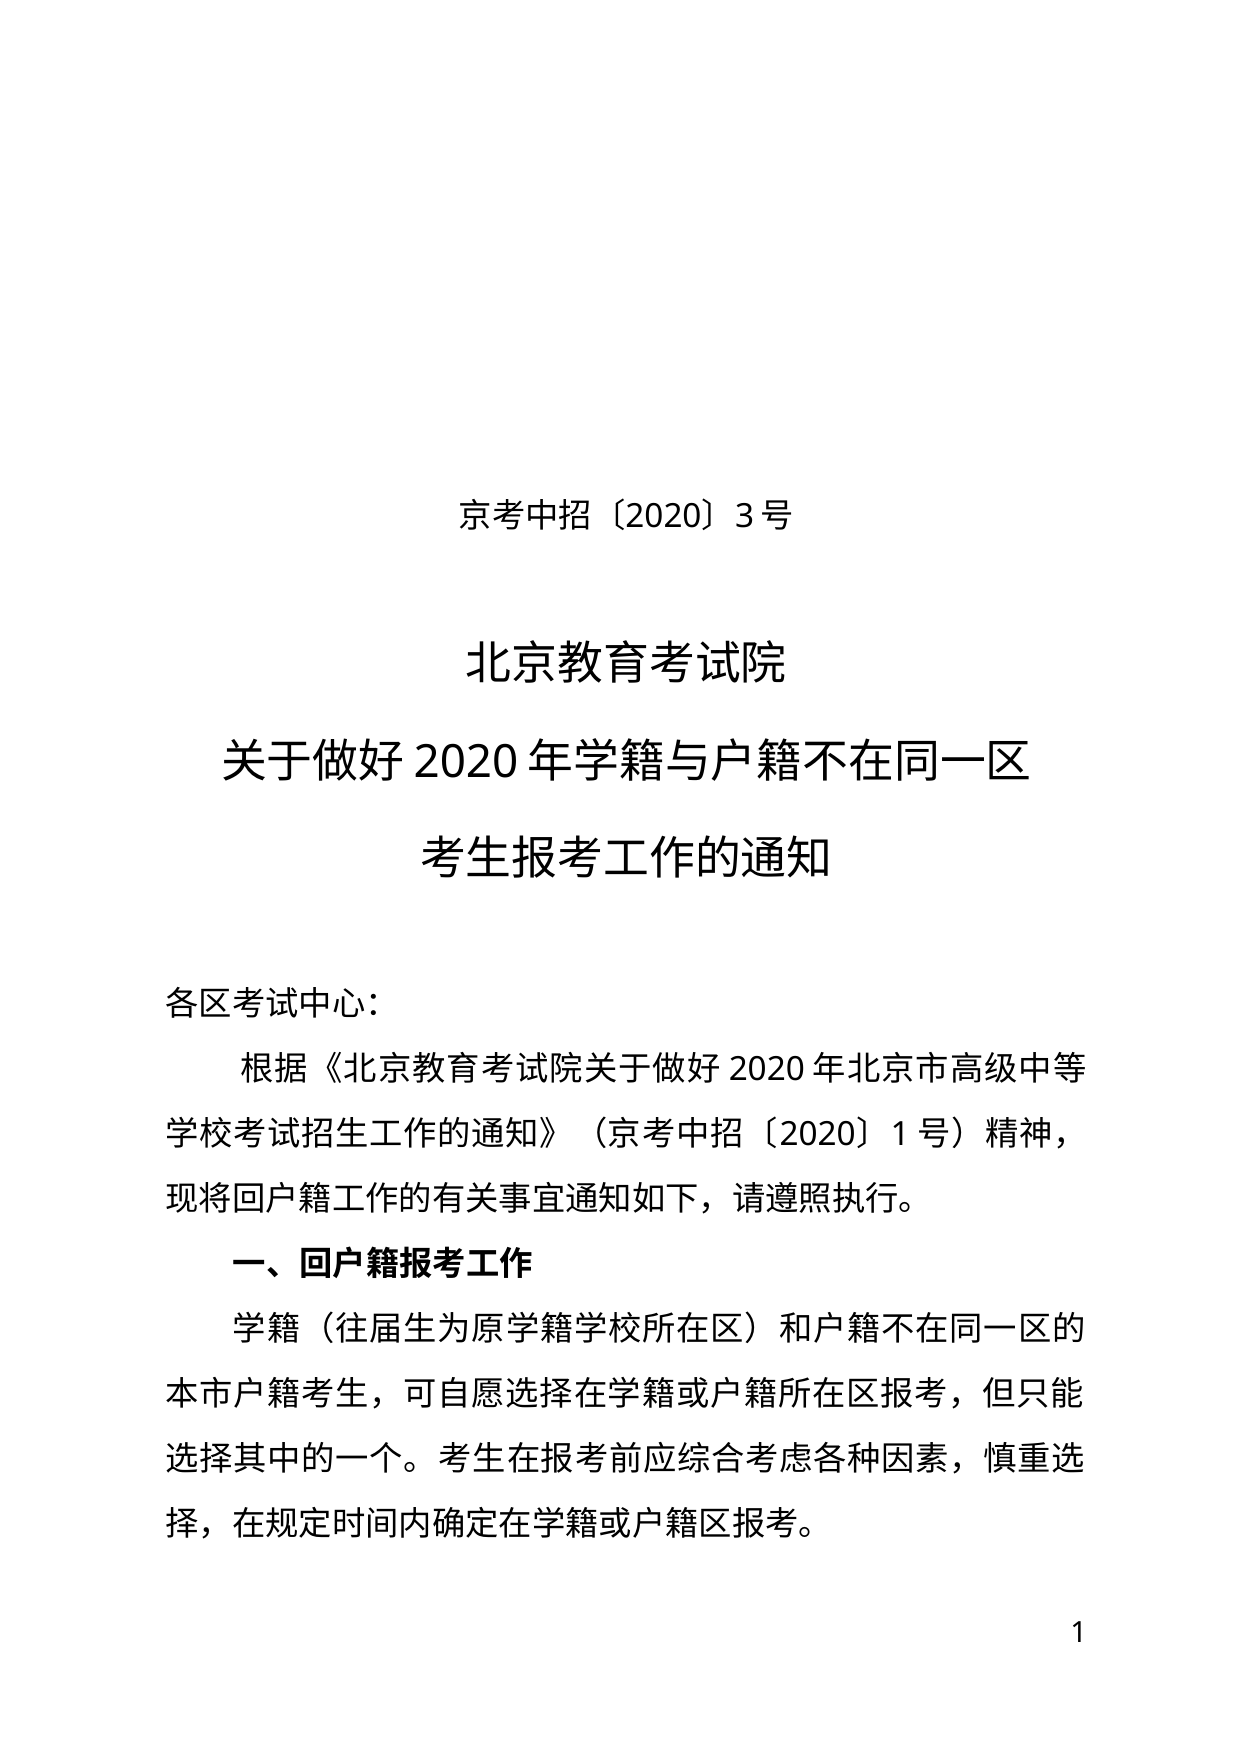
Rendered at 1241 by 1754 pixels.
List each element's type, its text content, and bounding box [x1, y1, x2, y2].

text 北京教育考试院 [165, 611, 1087, 708]
text 京考中招〔2020〕3号 [165, 481, 1087, 546]
text 考生报考工作的通知 [165, 806, 1087, 903]
text 一、回户籍报考工作 [165, 1228, 1087, 1293]
text 关于做好2020年学籍与户籍不在同一区 [165, 708, 1087, 806]
text 根据《北京教育考试院关于做好2020年北京市高级中等学校考试招生工作的通知》（京考中招〔2020〕1号）精神，现将回户籍工作的有关事宜通知如下，请遵照执行。 [165, 1033, 1087, 1228]
text 学籍（往届生为原学籍学校所在区）和户籍不在同一区的本市户籍考生，可自愿选择在学籍或户籍所在区报考，但只能选择其中的一个。考生在报考前应综合考虑各种因素，慎重选择，在规定时间内确定在学籍或户籍区报考。 [165, 1293, 1087, 1553]
text 各区考试中心： [165, 968, 1087, 1033]
